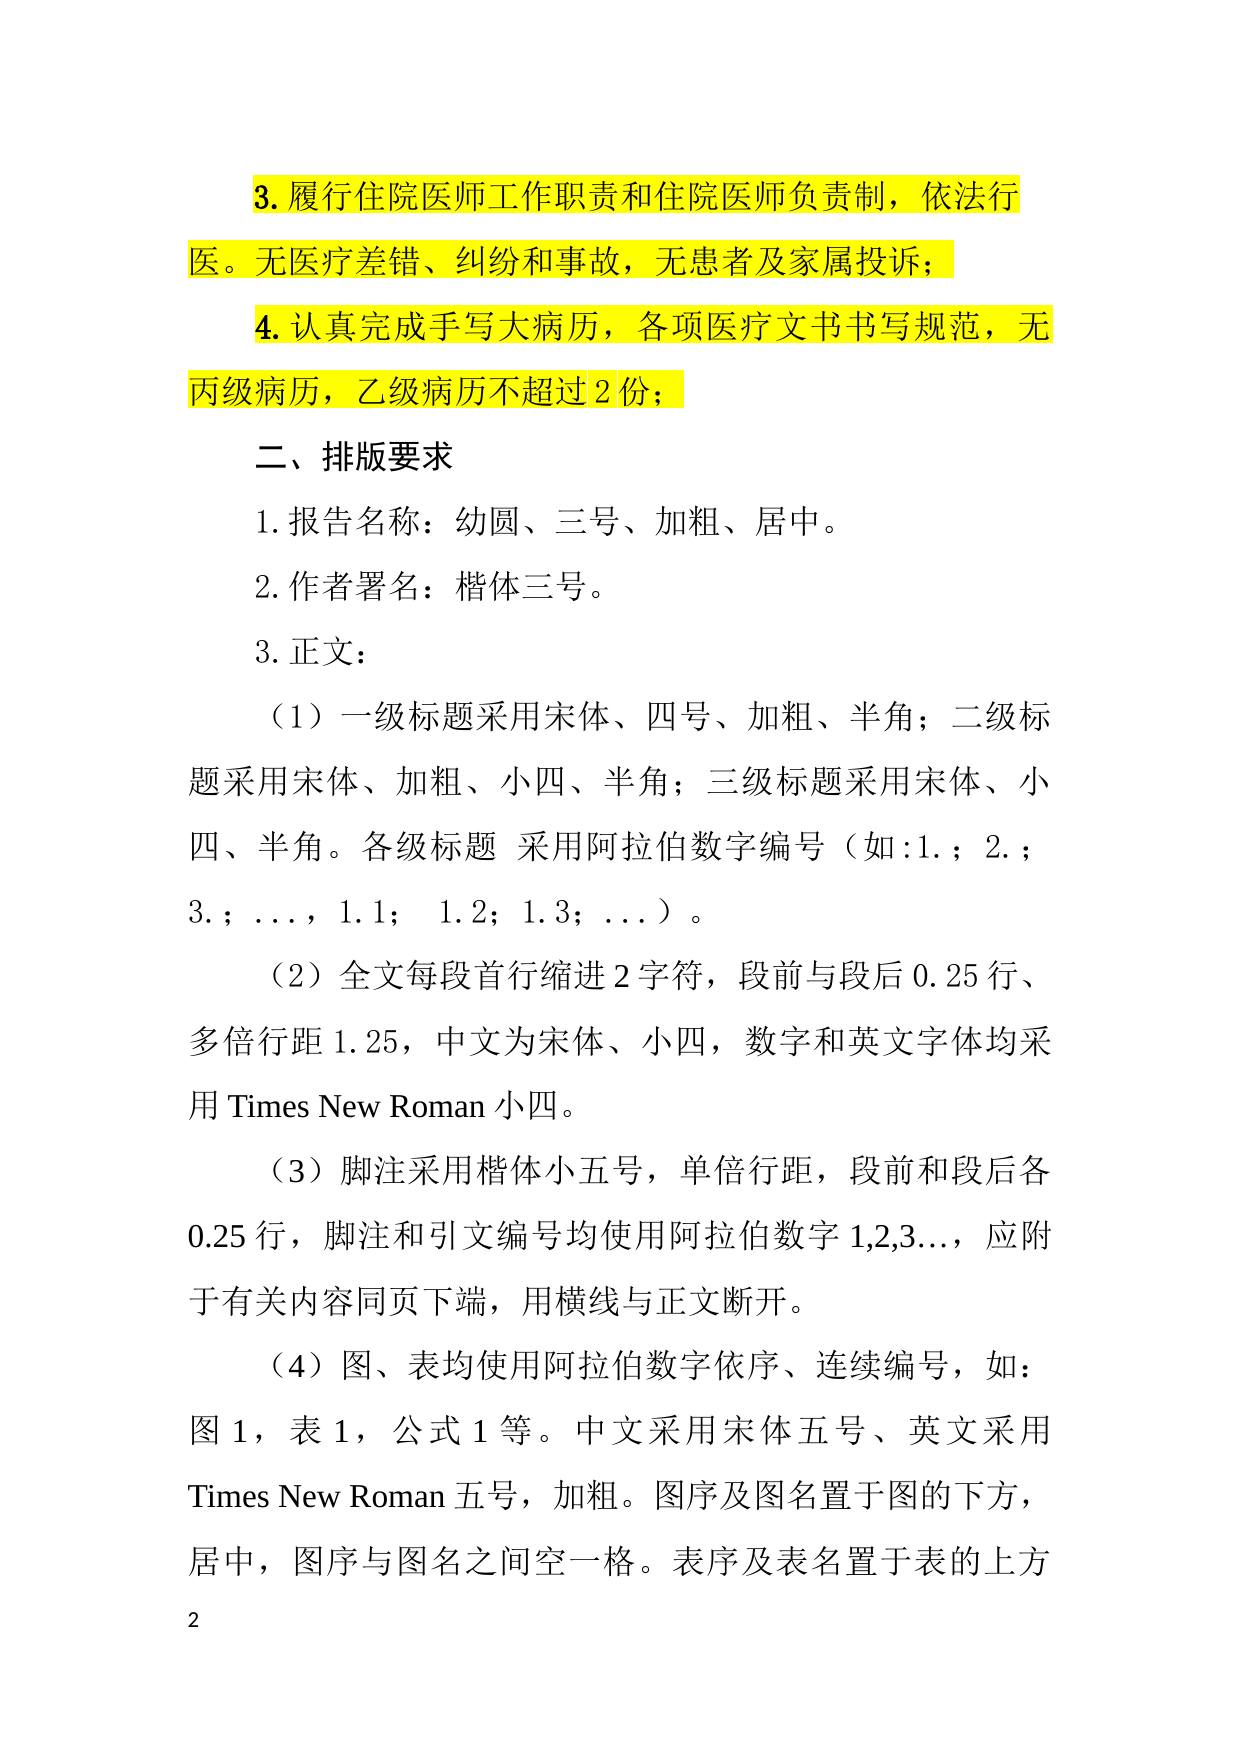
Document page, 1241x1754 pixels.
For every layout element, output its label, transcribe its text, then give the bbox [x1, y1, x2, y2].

text 1.报告名称：幼圆、三号、加粗、居中。 [187, 487, 1053, 552]
text 4.认真完成手写大病历，各项医疗文书书写规范，无丙级病历，乙级病历不超过2份； [187, 292, 1053, 422]
text （1）一级标题采用宋体、四号、加粗、半角；二级标题采用宋体、加粗、小四、半角；三级标题采用宋体、小四、半角。各级标题 采用阿拉伯数字编号（如:1.；2.；3.；...，1.1； 1.2；1.3；...）。 [187, 682, 1053, 942]
text 3.履行住院医师工作职责和住院医师负责制，依法行医。无医疗差错、纠纷和事故，无患者及家属投诉； [187, 162, 1053, 292]
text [187, 1332, 1053, 1592]
text （2）全文每段首行缩进2字符，段前与段后0.25行、多倍行距1.25，中文为宋体、小四，数字和英文字体均采用Times New Roman小四。 [187, 942, 1053, 1137]
text 二、排版要求 [187, 422, 1053, 487]
text （3）脚注采用楷体小五号，单倍行距，段前和段后各0.25行，脚注和引文编号均使用阿拉伯数字1,2,3…，应附于有关内容同页下端，用横线与正文断开。 [187, 1137, 1053, 1332]
text 3.正文： [187, 617, 1053, 682]
text 2.作者署名：楷体三号。 [187, 552, 1053, 617]
